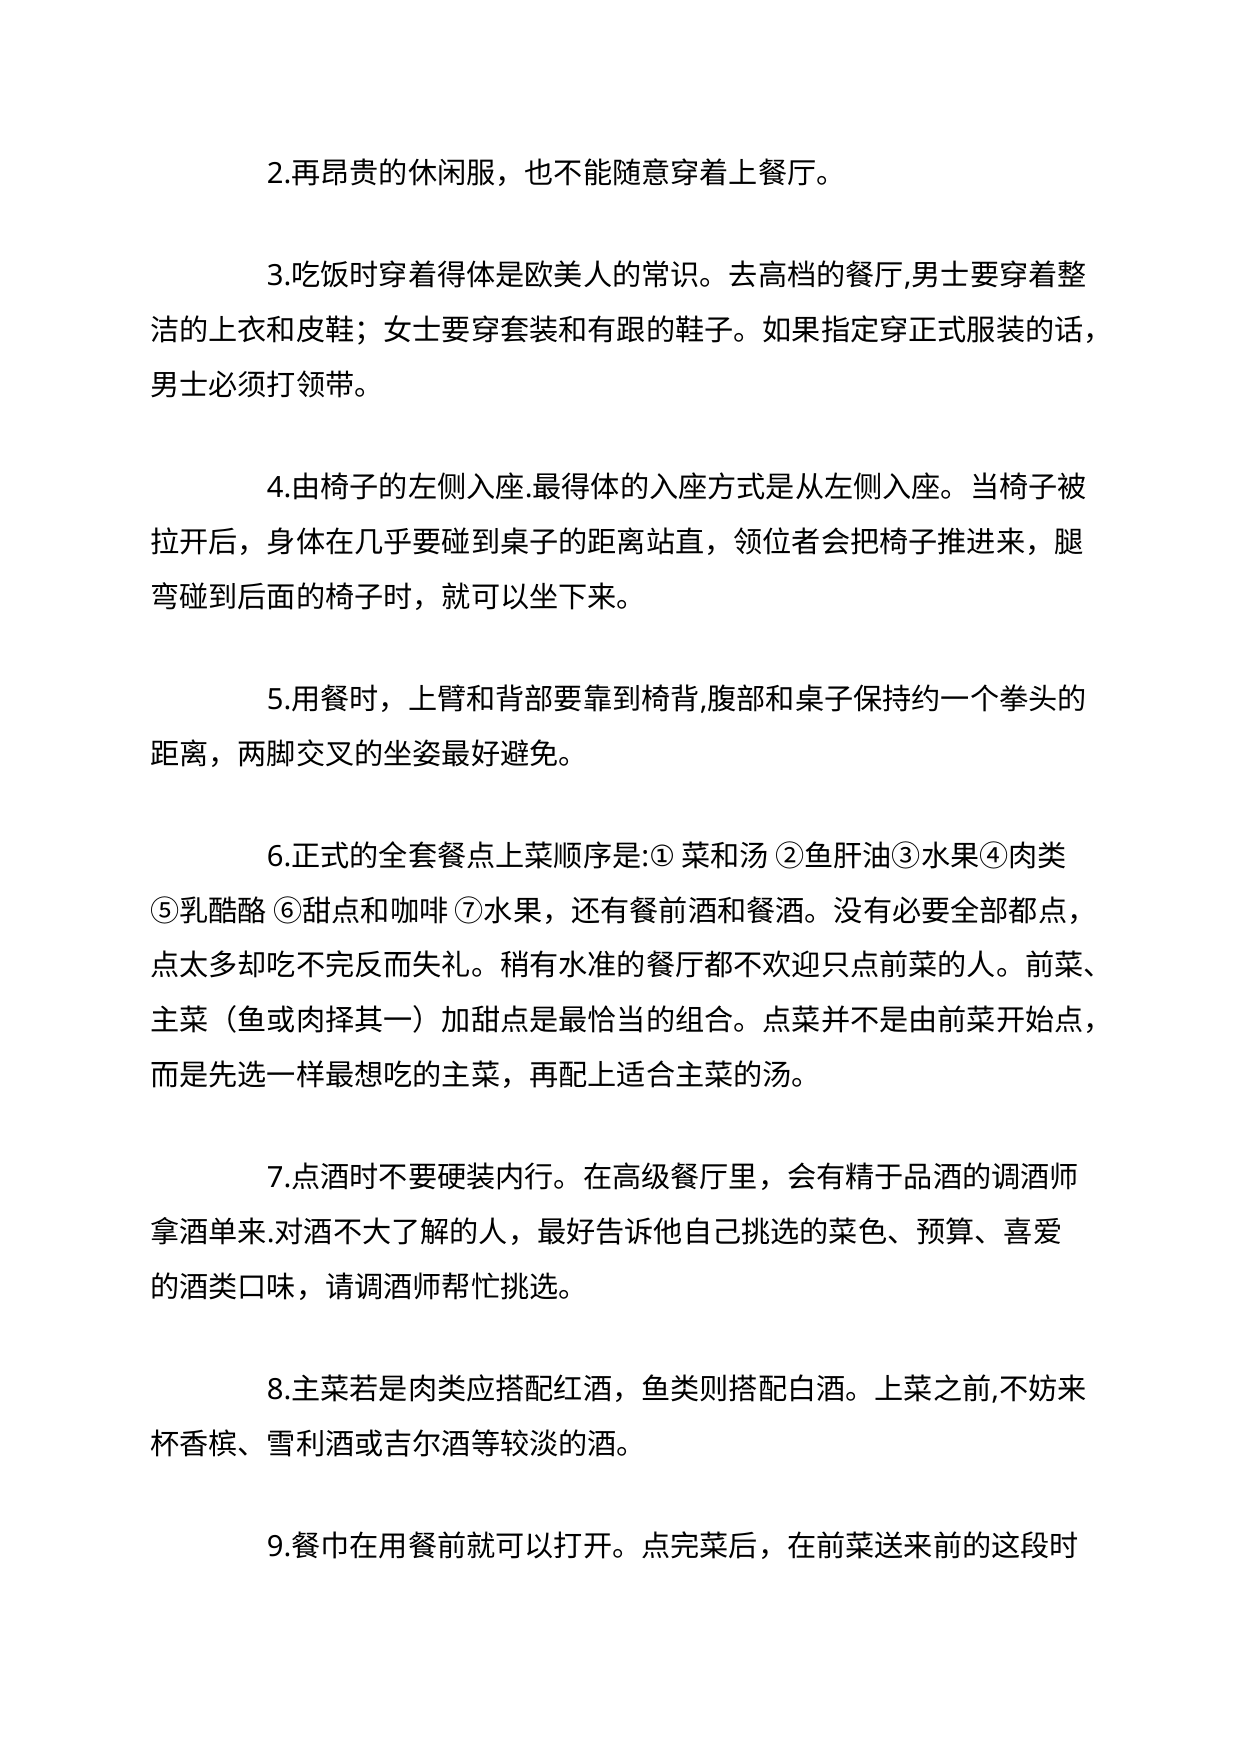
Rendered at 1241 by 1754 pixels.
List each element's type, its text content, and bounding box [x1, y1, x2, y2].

text 2.再昂贵的休闲服，也不能随意穿着上餐厅。 [150, 150, 1090, 192]
text 6.正式的全套餐点上菜顺序是:①菜和汤 ②鱼肝油③水果④肉类⑤乳酷酪 ⑥甜点和咖啡 ⑦水果，还有餐前酒和餐酒。没有必要全部都点，点太多却吃不完反而失礼。稍有水准的餐厅都不欢迎只点前菜的人。前菜、主菜（鱼或肉择其一）加甜点是最恰当的组合。点菜并不是由前菜开始点，而是先选一样最想吃的主菜，再配上适合主菜的汤。 [150, 832, 1090, 1094]
text 8.主菜若是肉类应搭配红酒，鱼类则搭配白酒。上菜之前,不妨来杯香槟、雪利酒或吉尔酒等较淡的酒。 [150, 1365, 1090, 1463]
text 4.由椅子的左侧入座.最得体的入座方式是从左侧入座。当椅子被拉开后，身体在几乎要碰到桌子的距离站直，领位者会把椅子推进来，腿弯碰到后面的椅子时，就可以坐下来。 [150, 464, 1090, 616]
text 3.吃饭时穿着得体是欧美人的常识。去高档的餐厅,男士要穿着整洁的上衣和皮鞋；女士要穿套装和有跟的鞋子。如果指定穿正式服装的话，男士必须打领带。 [150, 252, 1090, 404]
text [150, 1522, 1090, 1564]
text 5.用餐时，上臂和背部要靠到椅背,腹部和桌子保持约一个拳头的距离，两脚交叉的坐姿最好避免。 [150, 675, 1090, 773]
text 7.点酒时不要硬装内行。在高级餐厅里，会有精于品酒的调酒师拿酒单来.对酒不大了解的人，最好告诉他自己挑选的菜色、预算、喜爱的酒类口味，请调酒师帮忙挑选。 [150, 1153, 1090, 1306]
